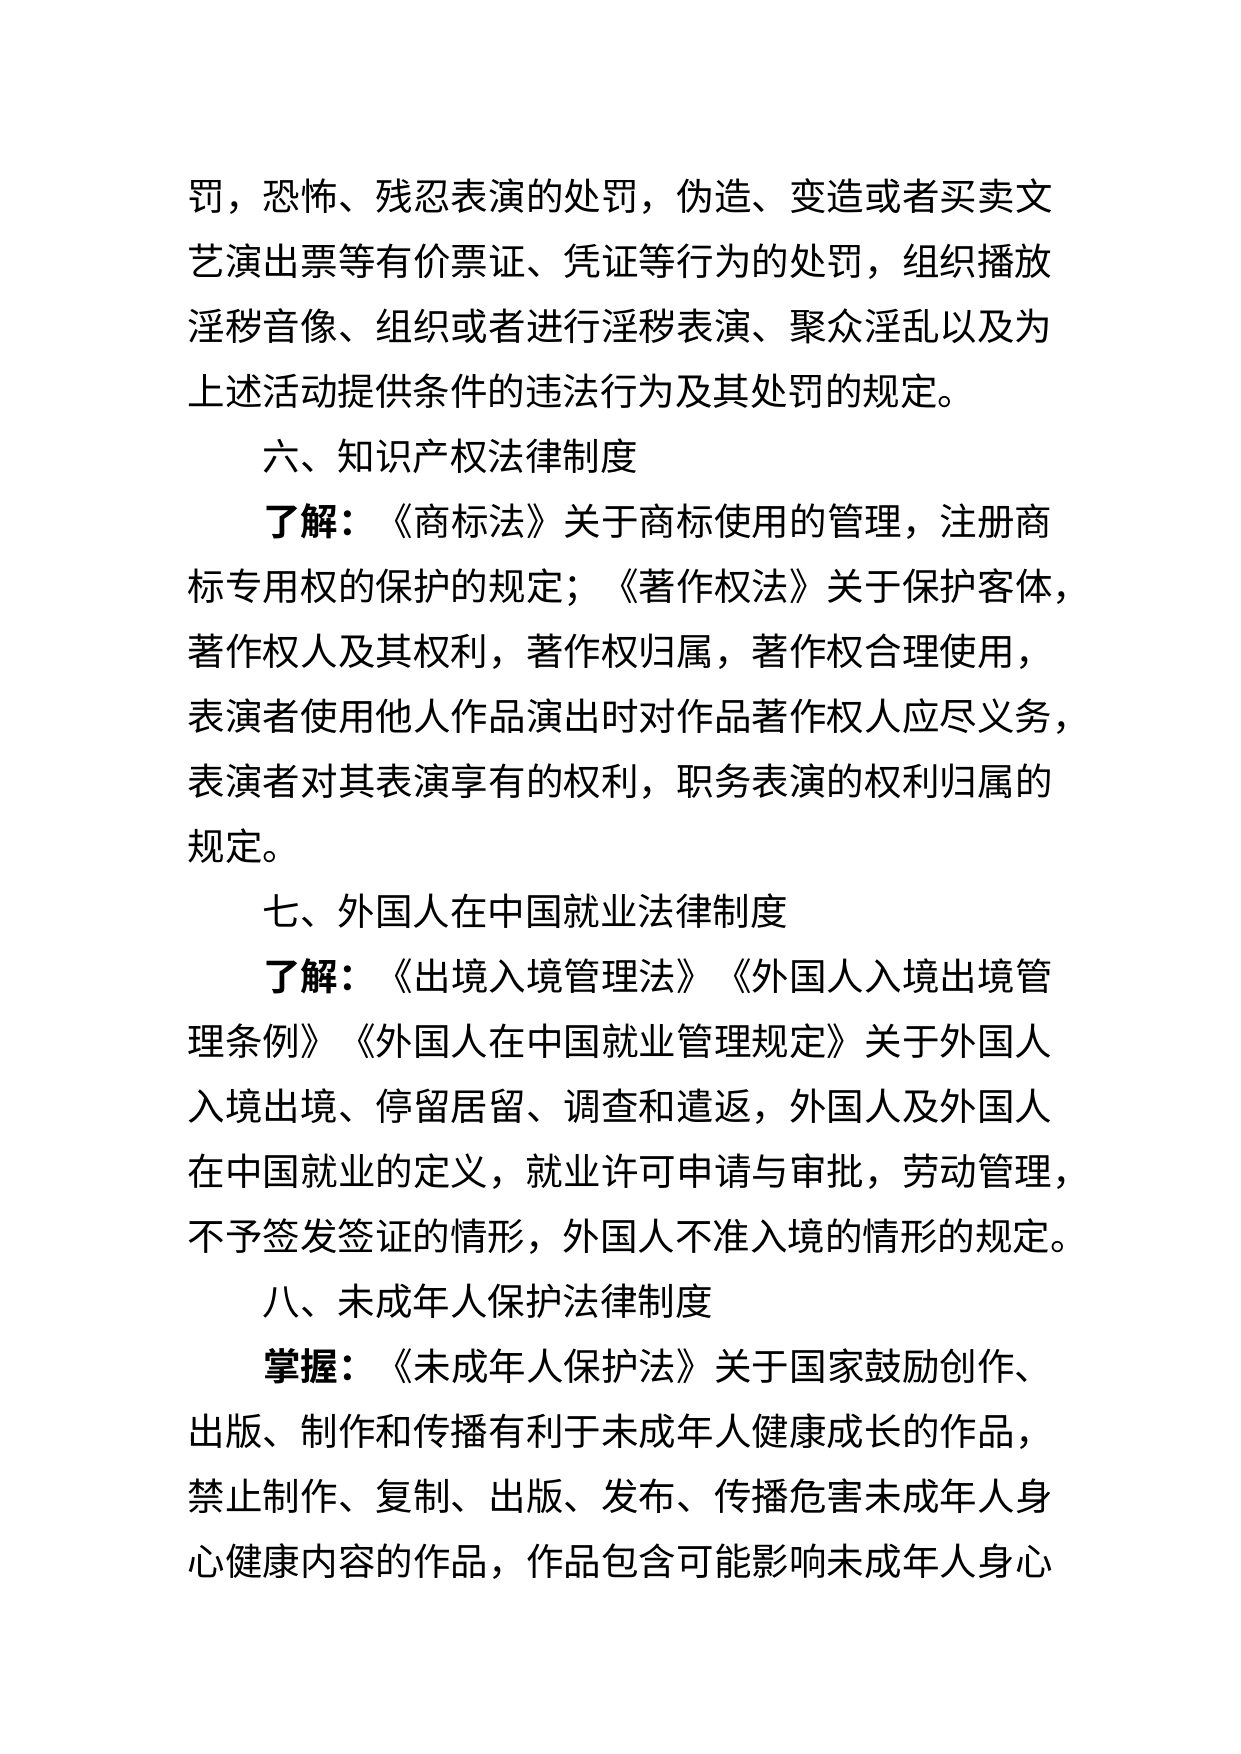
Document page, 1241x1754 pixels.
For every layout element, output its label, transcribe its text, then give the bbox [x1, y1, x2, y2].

text 七、外国人在中国就业法律制度 [187, 877, 1053, 942]
text 六、知识产权法律制度 [187, 422, 1053, 487]
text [187, 1332, 1053, 1592]
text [187, 162, 1053, 422]
text 了解：《商标法》关于商标使用的管理，注册商标专用权的保护的规定；《著作权法》关于保护客体，著作权人及其权利，著作权归属，著作权合理使用，表演者使用他人作品演出时对作品著作权人应尽义务，表演者对其表演享有的权利，职务表演的权利归属的规定。 [187, 487, 1053, 877]
text 八、未成年人保护法律制度 [187, 1267, 1053, 1332]
text 了解：《出境入境管理法》《外国人入境出境管理条例》《外国人在中国就业管理规定》关于外国人入境出境、停留居留、调查和遣返，外国人及外国人在中国就业的定义，就业许可申请与审批，劳动管理，不予签发签证的情形，外国人不准入境的情形的规定。 [187, 942, 1053, 1267]
